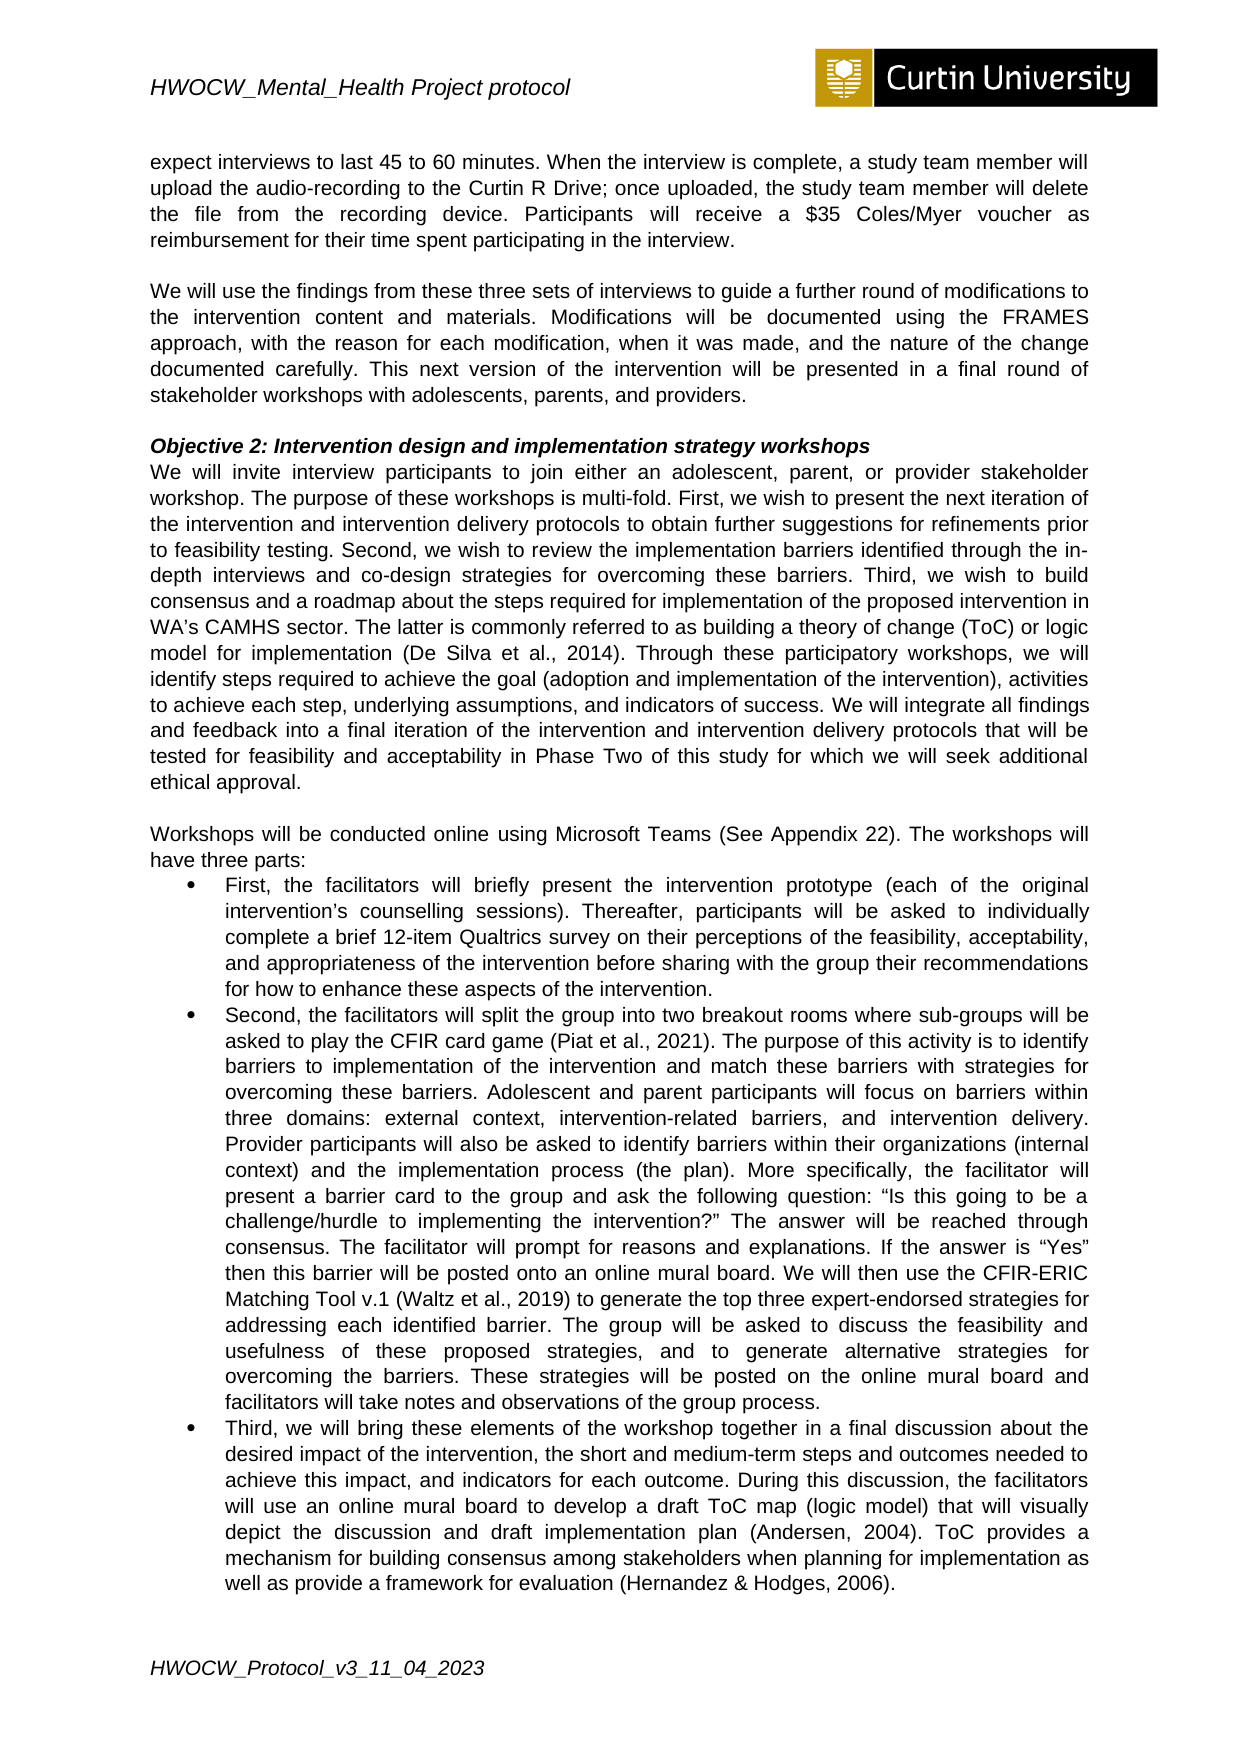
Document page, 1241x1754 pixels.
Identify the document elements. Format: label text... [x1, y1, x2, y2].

text We will use the findings from these three sets of interviews to guide a further round of modifications to the intervention content and materials. Modifications will be documented using the FRAMES approach, with the reason for each modification, when it was made, and the nature of the change documented carefully. This next version of the intervention will be presented in a final round of stakeholder workshops with adolescents, parents, and providers. [150, 279, 1090, 406]
text We will invite interview participants to join either an adolescent, parent, or provider stakeholder workshop. The purpose of these workshops is multi-fold. First, we wish to present the next iteration of the intervention and intervention delivery protocols to obtain further suggestions for refinements prior to feasibility testing. Second, we wish to review the implementation barriers identified through the in-depth interviews and co-design strategies for overcoming these barriers. Third, we wish to build consensus and a roadmap about the steps required for implementation of the proposed intervention in WA’s CAMHS sector. The latter is commonly referred to as building a theory of change (ToC) or logic model for implementation (De Silva et al., 2014). Through these participatory workshops, we will identify steps required to achieve the goal (adoption and implementation of the intervention), activities to achieve each step, underlying assumptions, and indicators of success. We will integrate all findings and feedback into a final iteration of the intervention and intervention delivery protocols that will be tested for feasibility and acceptability in Phase Two of this study for which we will seek additional ethical approval. [150, 460, 1090, 794]
picture [815, 48, 1158, 107]
list Third, we will bring these elements of the workshop together in a final discussion about the desired impact of the intervention, the short and medium-term steps and outcomes needed to achieve this impact, and indicators for each outcome. During this discussion, the facilitators will use an online mural board to develop a draft ToC map (logic model) that will visually depict the discussion and draft implementation plan (Andersen, 2004). ToC provides a mechanism for building consensus among stakeholders when planning for implementation as well as provide a framework for evaluation (Hernandez & Hodges, 2006). [187, 1416, 1090, 1595]
list Second, the facilitators will split the group into two breakout rooms where sub-groups will be asked to play the CFIR card game (Piat et al., 2021). The purpose of this activity is to identify barriers to implementation of the intervention and match these barriers with strategies for overcoming these barriers. Adolescent and parent participants will focus on barriers within three domains: external context, intervention-related barriers, and intervention delivery. Provider participants will also be asked to identify barriers within their organizations (internal context) and the implementation process (the plan). More specifically, the facilitator will present a barrier card to the group and ask the following question: “Is this going to be a challenge/hurdle to implementing the intervention?” The answer will be reached through consensus. The facilitator will prompt for reasons and explanations. If the answer is “Yes” then this barrier will be posted onto an online mural board. We will then use the CFIR-ERIC Matching Tool v.1 (Waltz et al., 2019) to generate the top three expert-endorsed strategies for addressing each identified barrier. The group will be asked to discuss the feasibility and usefulness of these proposed strategies, and to generate alternative strategies for overcoming the barriers. These strategies will be posted on the online mural board and facilitators will take notes and observations of the group process. [187, 1003, 1090, 1414]
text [150, 150, 1090, 251]
text Objective 2: Intervention design and implementation strategy workshops [150, 434, 1090, 458]
text Workshops will be conducted online using Microsoft Teams (See Appendix 22). The workshops will have three parts: [150, 822, 1090, 871]
list First, the facilitators will briefly present the intervention prototype (each of the original intervention’s counselling sessions). Thereafter, participants will be asked to individually complete a brief 12-item Qualtrics survey on their perceptions of the feasibility, acceptability, and appropriateness of the intervention before sharing with the group their recommendations for how to enhance these aspects of the intervention. [187, 873, 1090, 1001]
